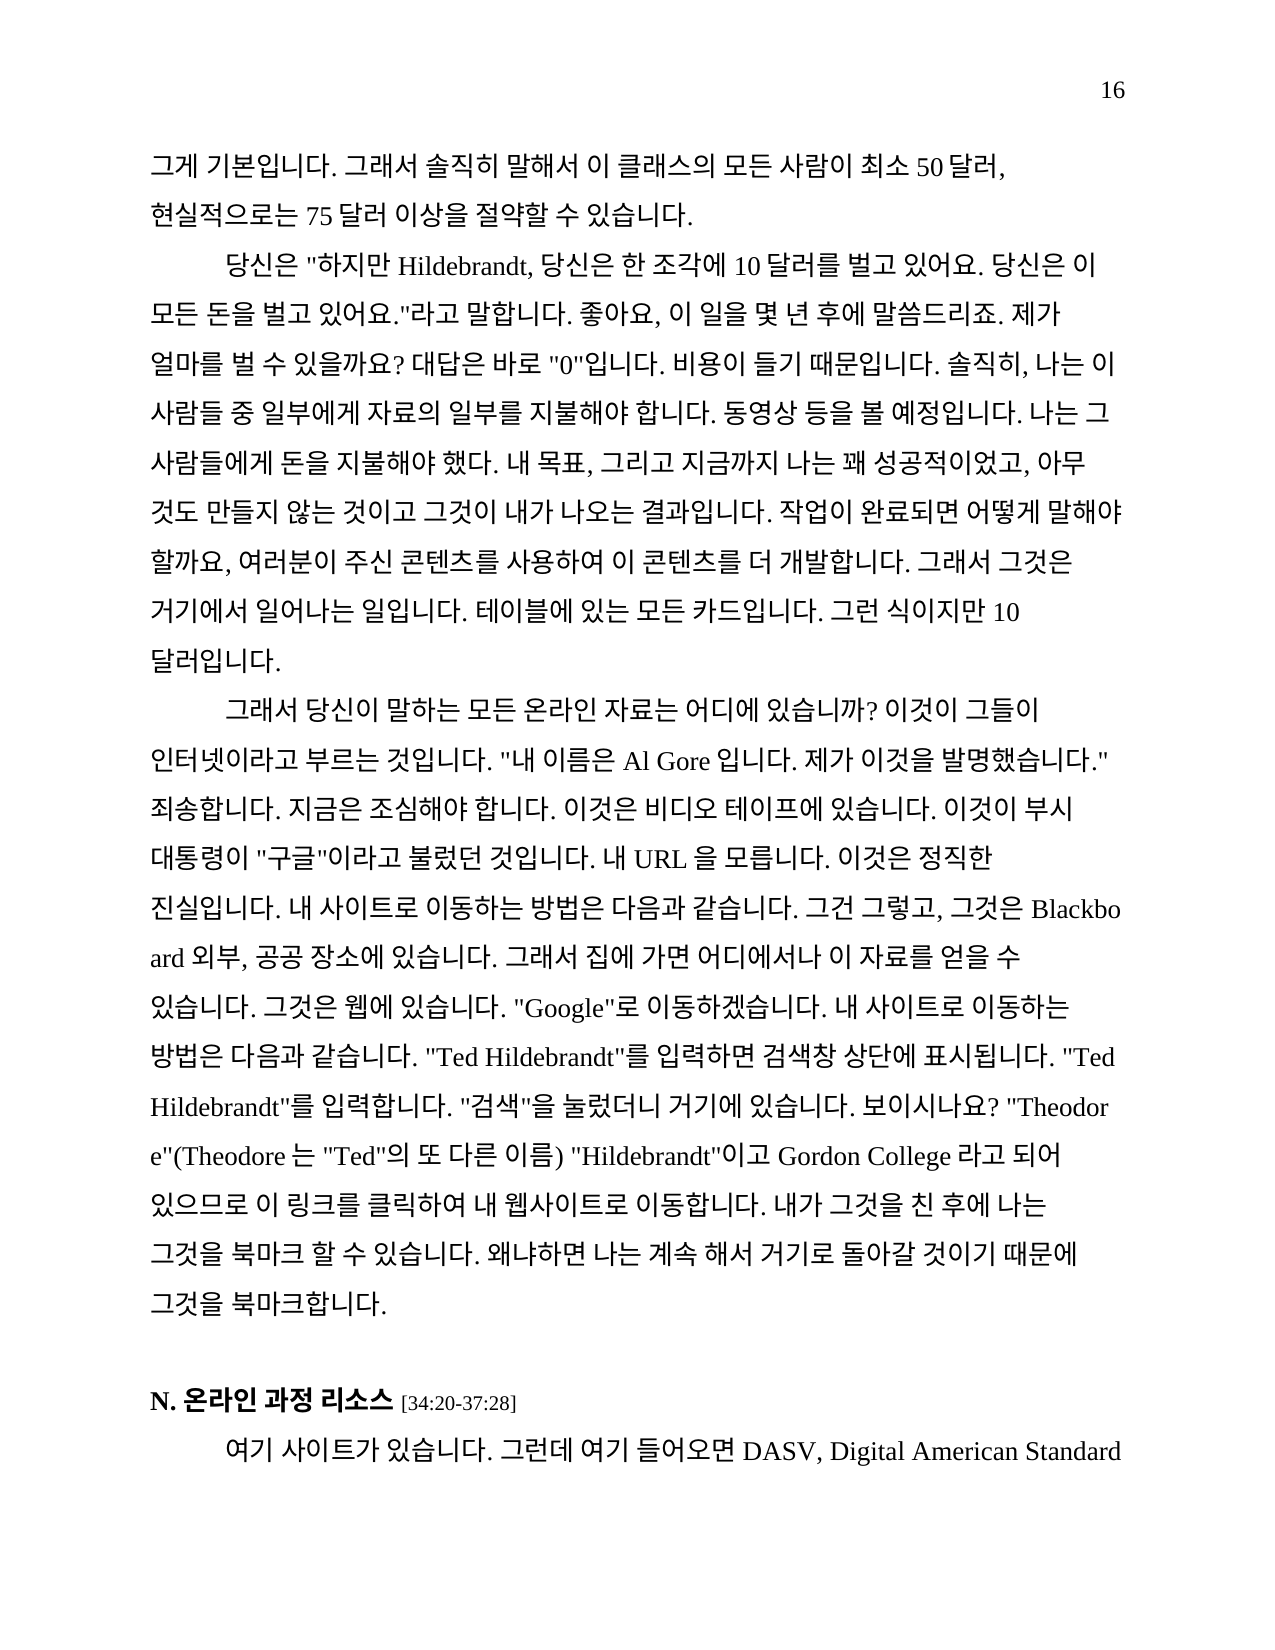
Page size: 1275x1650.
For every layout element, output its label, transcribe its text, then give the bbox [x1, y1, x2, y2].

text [150, 1384, 1125, 1467]
text 그래서 당신이 말하는 모든 온라인 자료는 어디에 있습니까? 이것이 그들이 인터넷이라고 부르는 것입니다. "내 이름은 Al Gore입니다. 제가 이것을 발명했습니다." 죄송합니다. 지금은 조심해야 합니다. 이것은 비디오 테이프에 있습니다. 이것이 부시 대통령이 "구글"이라고 불렀던 것입니다. 내 URL을 모릅니다. 이것은 정직한 진실입니다. 내 사이트로 이동하는 방법은 다음과 같습니다. 그건 그렇고, 그것은 Blackboard 외부, 공공 장소에 있습니다. 그래서 집에 가면 어디에서나 이 자료를 얻을 수 있습니다. 그것은 웹에 있습니다. "Google"로 이동하겠습니다. 내 사이트로 이동하는 방법은 다음과 같습니다. "Ted Hildebrandt"를 입력하면 검색창 상단에 표시됩니다. "Ted Hildebrandt"를 입력합니다. "검색"을 눌렀더니 거기에 있습니다. 보이시나요? "Theodore"(Theodore는 "Ted"의 또 다른 이름) "Hildebrandt"이고 Gordon College라고 되어 있으므로 이 링크를 클릭하여 내 웹사이트로 이동합니다. 내가 그것을 친 후에 나는 그것을 북마크 할 수 있습니다. 왜냐하면 나는 계속 해서 거기로 돌아갈 것이기 때문에 그것을 북마크합니다. [150, 694, 1125, 1321]
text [150, 150, 1125, 678]
